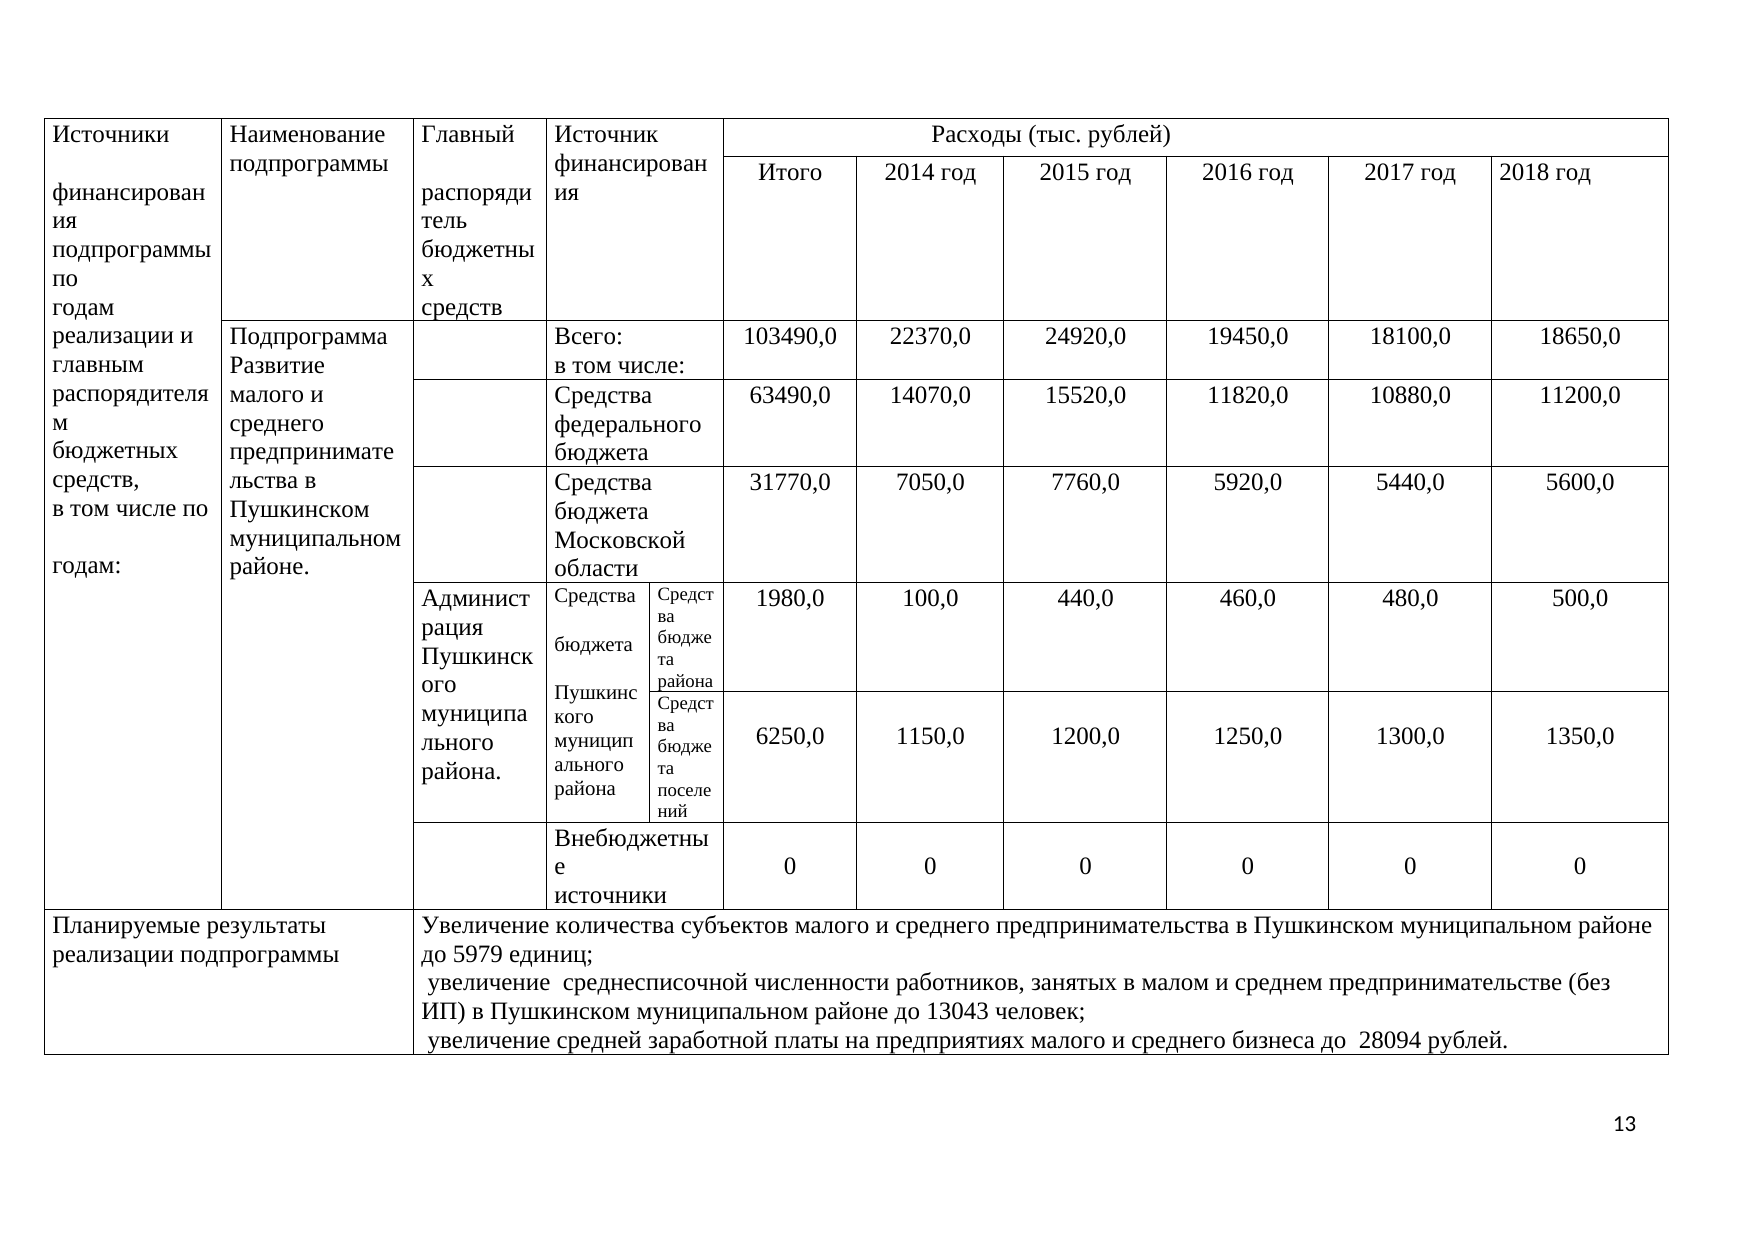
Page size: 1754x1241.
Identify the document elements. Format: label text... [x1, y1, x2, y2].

table_cell Источник финансирования [547, 119, 723, 320]
table_cell 2017 год [1329, 157, 1491, 320]
table_cell 22370,0 [857, 321, 1003, 379]
table_cell [414, 380, 546, 466]
table_cell 2015 год [1004, 157, 1166, 320]
table_cell 10880,0 [1329, 380, 1491, 466]
table_cell 2014 год [857, 157, 1003, 320]
table_cell 0 [1004, 823, 1166, 909]
table_cell 0 [1492, 823, 1668, 909]
table_cell 0 [1329, 823, 1491, 909]
table_cell 480,0 [1329, 583, 1491, 691]
table_cell 1300,0 [1329, 692, 1491, 822]
table_cell 2018 год [1492, 157, 1668, 320]
table_cell 1150,0 [857, 692, 1003, 822]
table_cell Источники финансирования подпрограммы по годам реализации и главным распорядителям бюджетных средств, в том числе по годам: [45, 119, 221, 909]
table_cell 19450,0 [1167, 321, 1328, 379]
table_cell Средства бюджета Московской области [547, 467, 723, 582]
table_cell Итого [724, 157, 856, 320]
table_cell 6250,0 [724, 692, 856, 822]
table_cell Средства бюджета района [650, 583, 723, 691]
table_cell 5920,0 [1167, 467, 1328, 582]
table_cell 5600,0 [1492, 467, 1668, 582]
table_cell Средства бюджета Пушкинского муниципального района [547, 583, 649, 822]
table_cell 1250,0 [1167, 692, 1328, 822]
table_cell 14070,0 [857, 380, 1003, 466]
table_cell 18650,0 [1492, 321, 1668, 379]
table_cell 0 [1167, 823, 1328, 909]
table_cell [414, 467, 546, 582]
table_cell Главный распорядитель бюджетных средств [414, 119, 546, 320]
table_cell 500,0 [1492, 583, 1668, 691]
table_cell 63490,0 [724, 380, 856, 466]
table_cell 0 [724, 823, 856, 909]
table_cell 103490,0 [724, 321, 856, 379]
table_cell 31770,0 [724, 467, 856, 582]
table_cell 2016 год [1167, 157, 1328, 320]
table_cell [414, 321, 546, 379]
table_cell Средства федерального бюджета [547, 380, 723, 466]
table_cell Расходы (тыс. рублей) [724, 119, 1668, 156]
table_cell 15520,0 [1004, 380, 1166, 466]
table_cell Наименование подпрограммы [222, 119, 413, 320]
table_cell 1200,0 [1004, 692, 1166, 822]
table_cell Всего: в том числе: [547, 321, 723, 379]
table_cell 5440,0 [1329, 467, 1491, 582]
table_cell Подпрограмма Развитие малого и среднего предпринимательства в Пушкинском муниципальном районе. [222, 321, 413, 909]
table_cell 0 [857, 823, 1003, 909]
table_cell Средства бюджета поселений [650, 692, 723, 822]
table_cell Планируемые результаты реализации подпрограммы [45, 910, 413, 1054]
table_cell 7760,0 [1004, 467, 1166, 582]
table_cell 7050,0 [857, 467, 1003, 582]
table_cell 460,0 [1167, 583, 1328, 691]
table_cell 18100,0 [1329, 321, 1491, 379]
table_cell 11200,0 [1492, 380, 1668, 466]
table_cell 11820,0 [1167, 380, 1328, 466]
table_cell 100,0 [857, 583, 1003, 691]
table_cell 1980,0 [724, 583, 856, 691]
table_cell 440,0 [1004, 583, 1166, 691]
table_cell Администрация Пушкинского муниципального района. [414, 583, 546, 822]
table_cell Внебюджетные источники [547, 823, 723, 909]
table_cell 1350,0 [1492, 692, 1668, 822]
table_cell [414, 823, 546, 909]
table_cell 24920,0 [1004, 321, 1166, 379]
table_cell Увеличение количества субъектов малого и среднего предпринимательства в Пушкинском муниципальном районе до 5979 единиц; увеличение среднесписочной численности работников, занятых в малом и среднем предпринимательстве (без ИП) в Пушкинском муниципальном районе до 13043 человек; увеличение средней заработной платы на предприятиях малого и среднего бизнеса до 28094 рублей. [414, 910, 1668, 1054]
